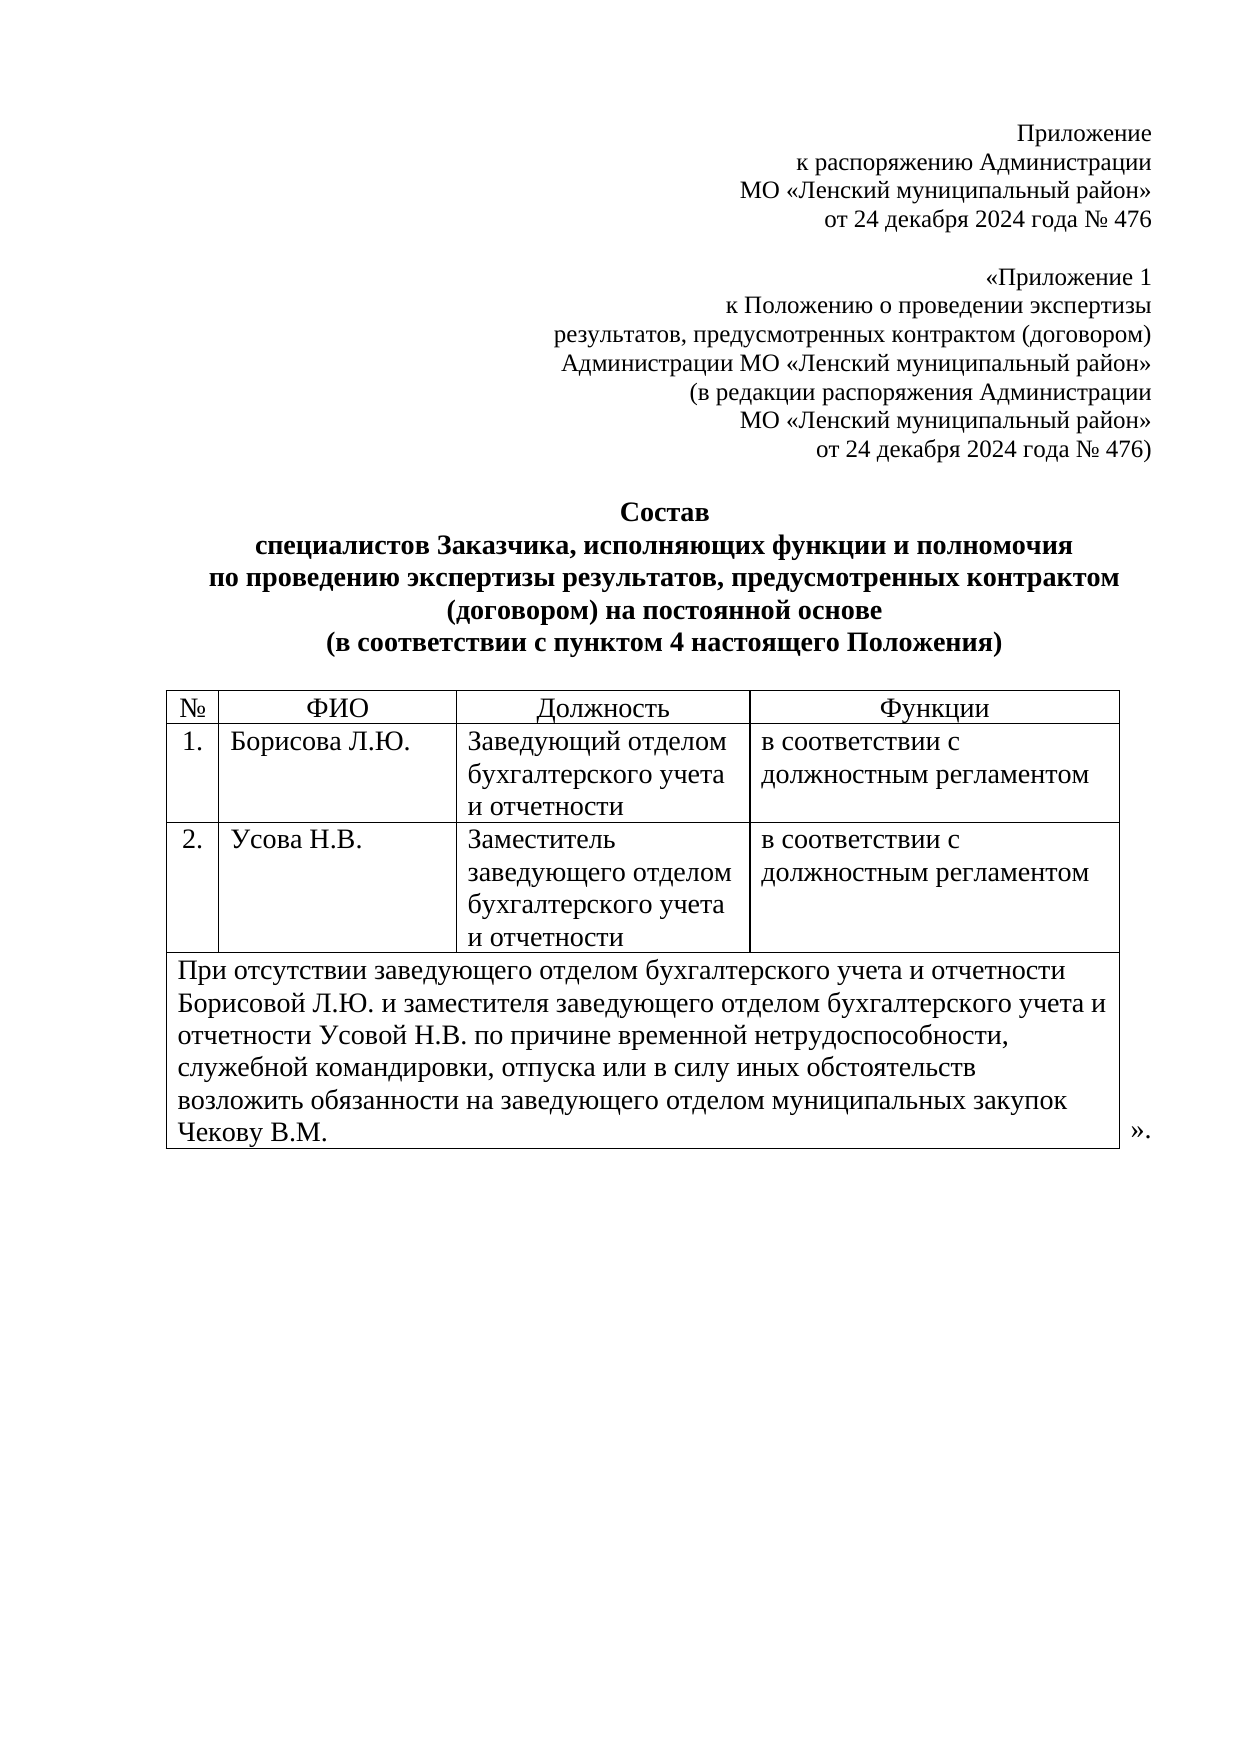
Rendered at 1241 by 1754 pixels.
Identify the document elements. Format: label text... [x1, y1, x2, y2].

table_cell Борисова Л.Ю. [219, 724, 456, 822]
table_header Должность [457, 691, 749, 723]
text Администрации МО «Ленский муниципальный район» [177, 348, 1152, 377]
table_header Функции [751, 691, 1119, 723]
table_cell Усова Н.В. [219, 823, 456, 952]
text к распоряжению Администрации [177, 147, 1152, 176]
text МО «Ленский муниципальный район» [177, 406, 1152, 434]
table_cell в соответствии с должностным регламентом [751, 823, 1119, 952]
text результатов, предусмотренных контрактом (договором) [177, 319, 1152, 348]
text «Приложение 1 [177, 262, 1152, 291]
table_header ФИО [219, 691, 456, 723]
text от 24 декабря 2024 года № 476 [177, 204, 1152, 233]
text от 24 декабря 2024 года № 476) [177, 434, 1152, 463]
table_cell в соответствии с должностным регламентом [751, 724, 1119, 822]
text к Положению о проведении экспертизы [177, 291, 1152, 319]
text МО «Ленский муниципальный район» [177, 176, 1152, 204]
text Приложение [177, 118, 1152, 147]
table_header № [167, 691, 218, 723]
table_cell При отсутствии заведующего отделом бухгалтерского учета и отчетности Борисовой Л.Ю. и заместителя заведующего отделом бухгалтерского учета и отчетности Усовой Н.В. по причине временной нетрудоспособности, служебной командировки, отпуска или в силу иных обстоятельств возложить обязанности на заведующего отделом муниципальных закупок Чекову В.М. [167, 953, 1119, 1148]
table_cell Заместитель заведующего отделом бухгалтерского учета и отчетности [457, 823, 749, 952]
text по проведению экспертизы результатов, предусмотренных контрактом (договором) на постоянной основе [177, 560, 1152, 625]
table_cell 2. [167, 823, 218, 952]
table_cell Заведующий отделом бухгалтерского учета и отчетности [457, 724, 749, 822]
table_header ». [1120, 690, 1163, 1148]
text Состав [177, 496, 1152, 528]
text (в редакции распоряжения Администрации [177, 377, 1152, 406]
text (в соответствии с пунктом 4 настоящего Положения) [177, 625, 1152, 657]
text специалистов Заказчика, исполняющих функции и полномочия [177, 528, 1152, 560]
table_cell 1. [167, 724, 218, 822]
